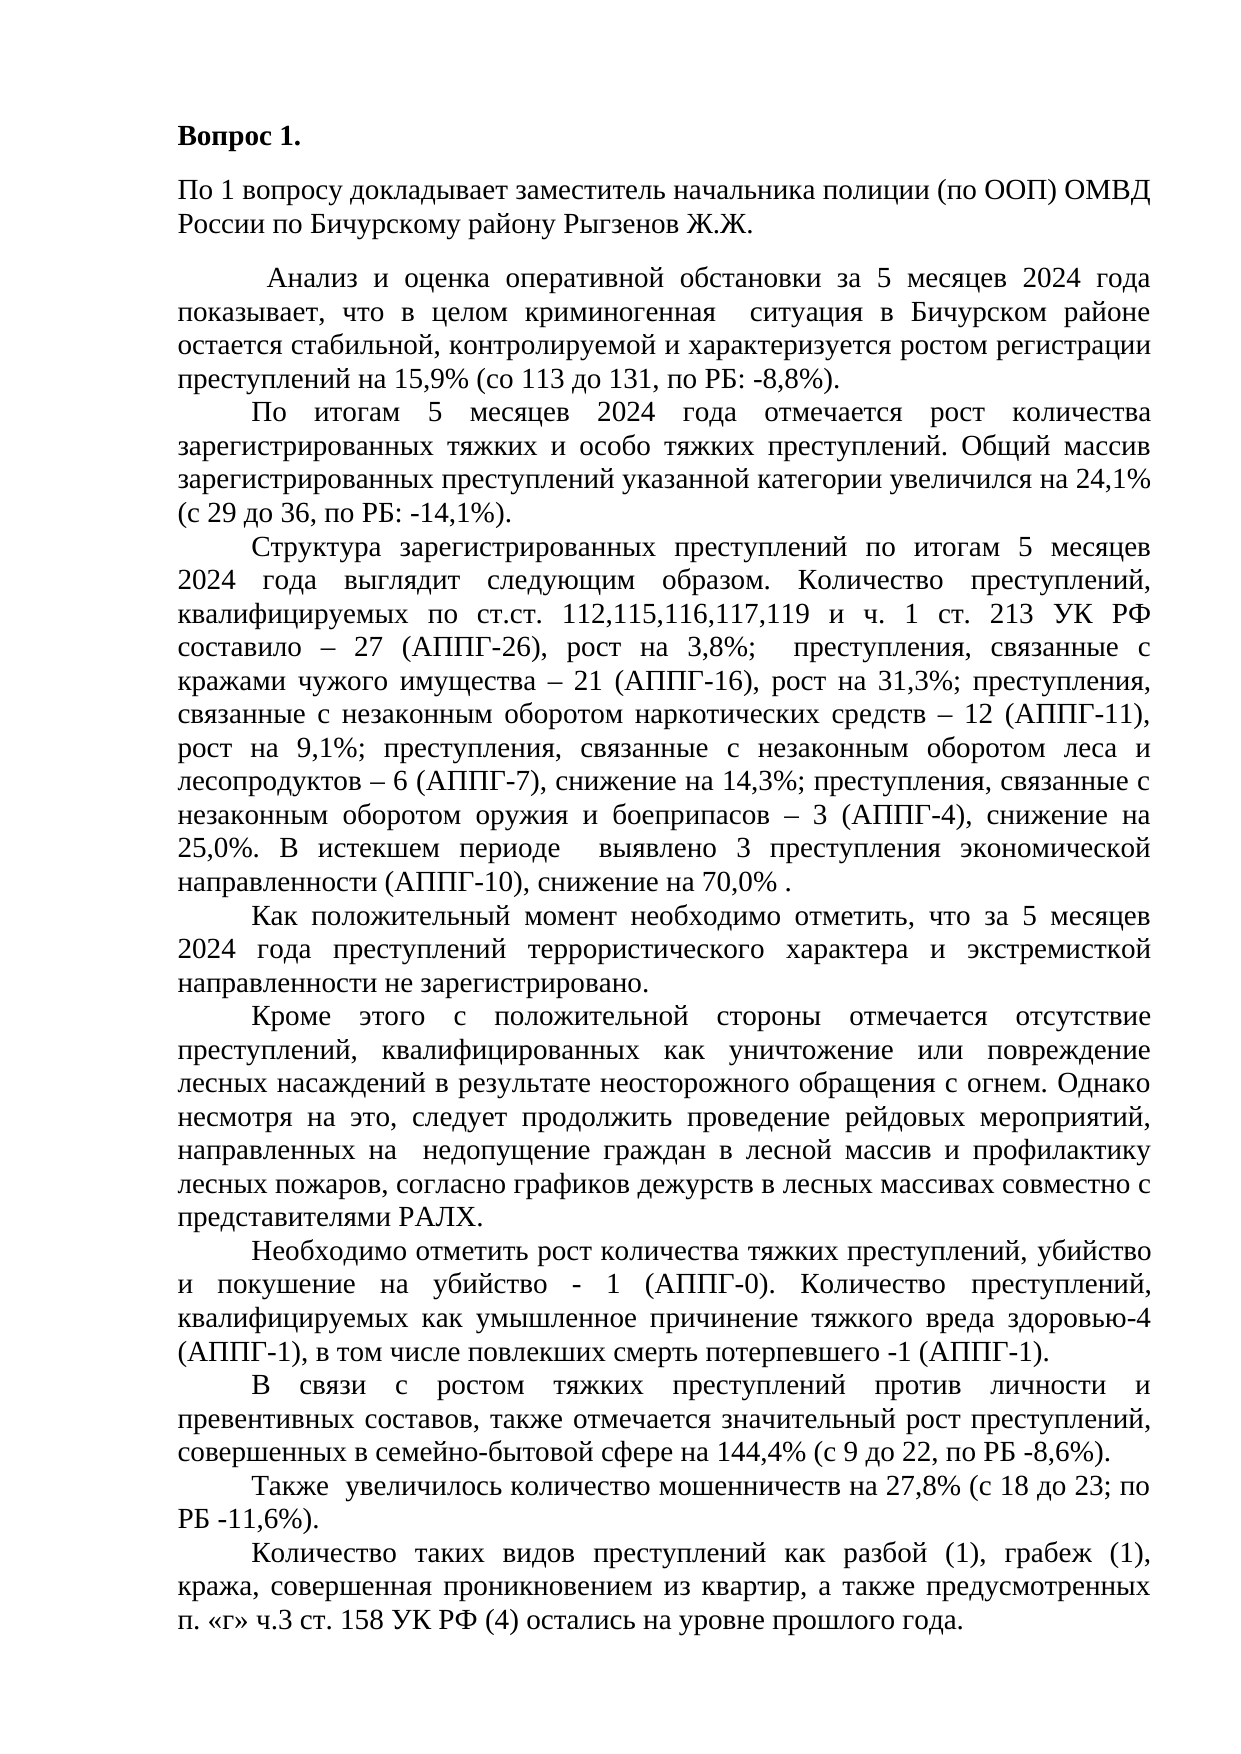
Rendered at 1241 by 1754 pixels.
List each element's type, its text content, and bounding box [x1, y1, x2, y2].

text Кроме этого с положительной стороны отмечается отсутствие преступлений, квалифицированных как уничтожение или повреждение лесных насаждений в результате неосторожного обращения с огнем. Однако несмотря на это, следует продолжить проведение рейдовых мероприятий, направленных на недопущение граждан в лесной массив и профилактику лесных пожаров, согласно графиков дежурств в лесных массивах совместно с представителями РАЛХ. [177, 998, 1152, 1233]
text По итогам 5 месяцев 2024 года отмечается рост количества зарегистрированных тяжких и особо тяжких преступлений. Общий массив зарегистрированных преступлений указанной категории увеличился на 24,1% (с 29 до 36, по РБ: -14,1%). [177, 394, 1152, 529]
text Также увеличилось количество мошенничеств на 27,8% (с 18 до 23; по РБ -11,6%). [177, 1468, 1152, 1535]
text Вопрос 1. [177, 118, 1152, 152]
text По 1 вопросу докладывает заместитель начальника полиции (по ООП) ОМВД России по Бичурскому району Рыгзенов Ж.Ж. [177, 172, 1152, 239]
text Как положительный момент необходимо отметить, что за 5 месяцев 2024 года преступлений террористического характера и экстремисткой направленности не зарегистрировано. [177, 898, 1152, 998]
text В связи с ростом тяжких преступлений против личности и превентивных составов, также отмечается значительный рост преступлений, совершенных в семейно-бытовой сфере на 144,4% (с 9 до 22, по РБ -8,6%). [177, 1367, 1152, 1468]
text Необходимо отметить рост количества тяжких преступлений, убийство и покушение на убийство - 1 (АППГ-0). Количество преступлений, квалифицируемых как умышленное причинение тяжкого вреда здоровью-4 (АППГ-1), в том числе повлекших смерть потерпевшего -1 (АППГ-1). [177, 1233, 1152, 1367]
text Структура зарегистрированных преступлений по итогам 5 месяцев 2024 года выглядит следующим образом. Количество преступлений, квалифицируемых по ст.ст. 112,115,116,117,119 и ч. 1 ст. 213 УК РФ составило – 27 (АППГ-26), рост на 3,8%; преступления, связанные с кражами чужого имущества – 21 (АППГ-16), рост на 31,3%; преступления, связанные с незаконным оборотом наркотических средств – 12 (АППГ-11), рост на 9,1%; преступления, связанные с незаконным оборотом леса и лесопродуктов – 6 (АППГ-7), снижение на 14,3%; преступления, связанные с незаконным оборотом оружия и боеприпасов – 3 (АППГ-4), снижение на 25,0%. В истекшем периоде выявлено 3 преступления экономической направленности (АППГ-10), снижение на 70,0% . [177, 529, 1152, 898]
text Анализ и оценка оперативной обстановки за 5 месяцев 2024 года показывает, что в целом криминогенная ситуация в Бичурском районе остается стабильной, контролируемой и характеризуется ростом регистрации преступлений на 15,9% (со 113 до 131, по РБ: -8,8%). [177, 260, 1152, 394]
text Количество таких видов преступлений как разбой (1), грабеж (1), кража, совершенная проникновением из квартир, а также предусмотренных п. «г» ч.3 ст. 158 УК РФ (4) остались на уровне прошлого года. [177, 1535, 1152, 1636]
